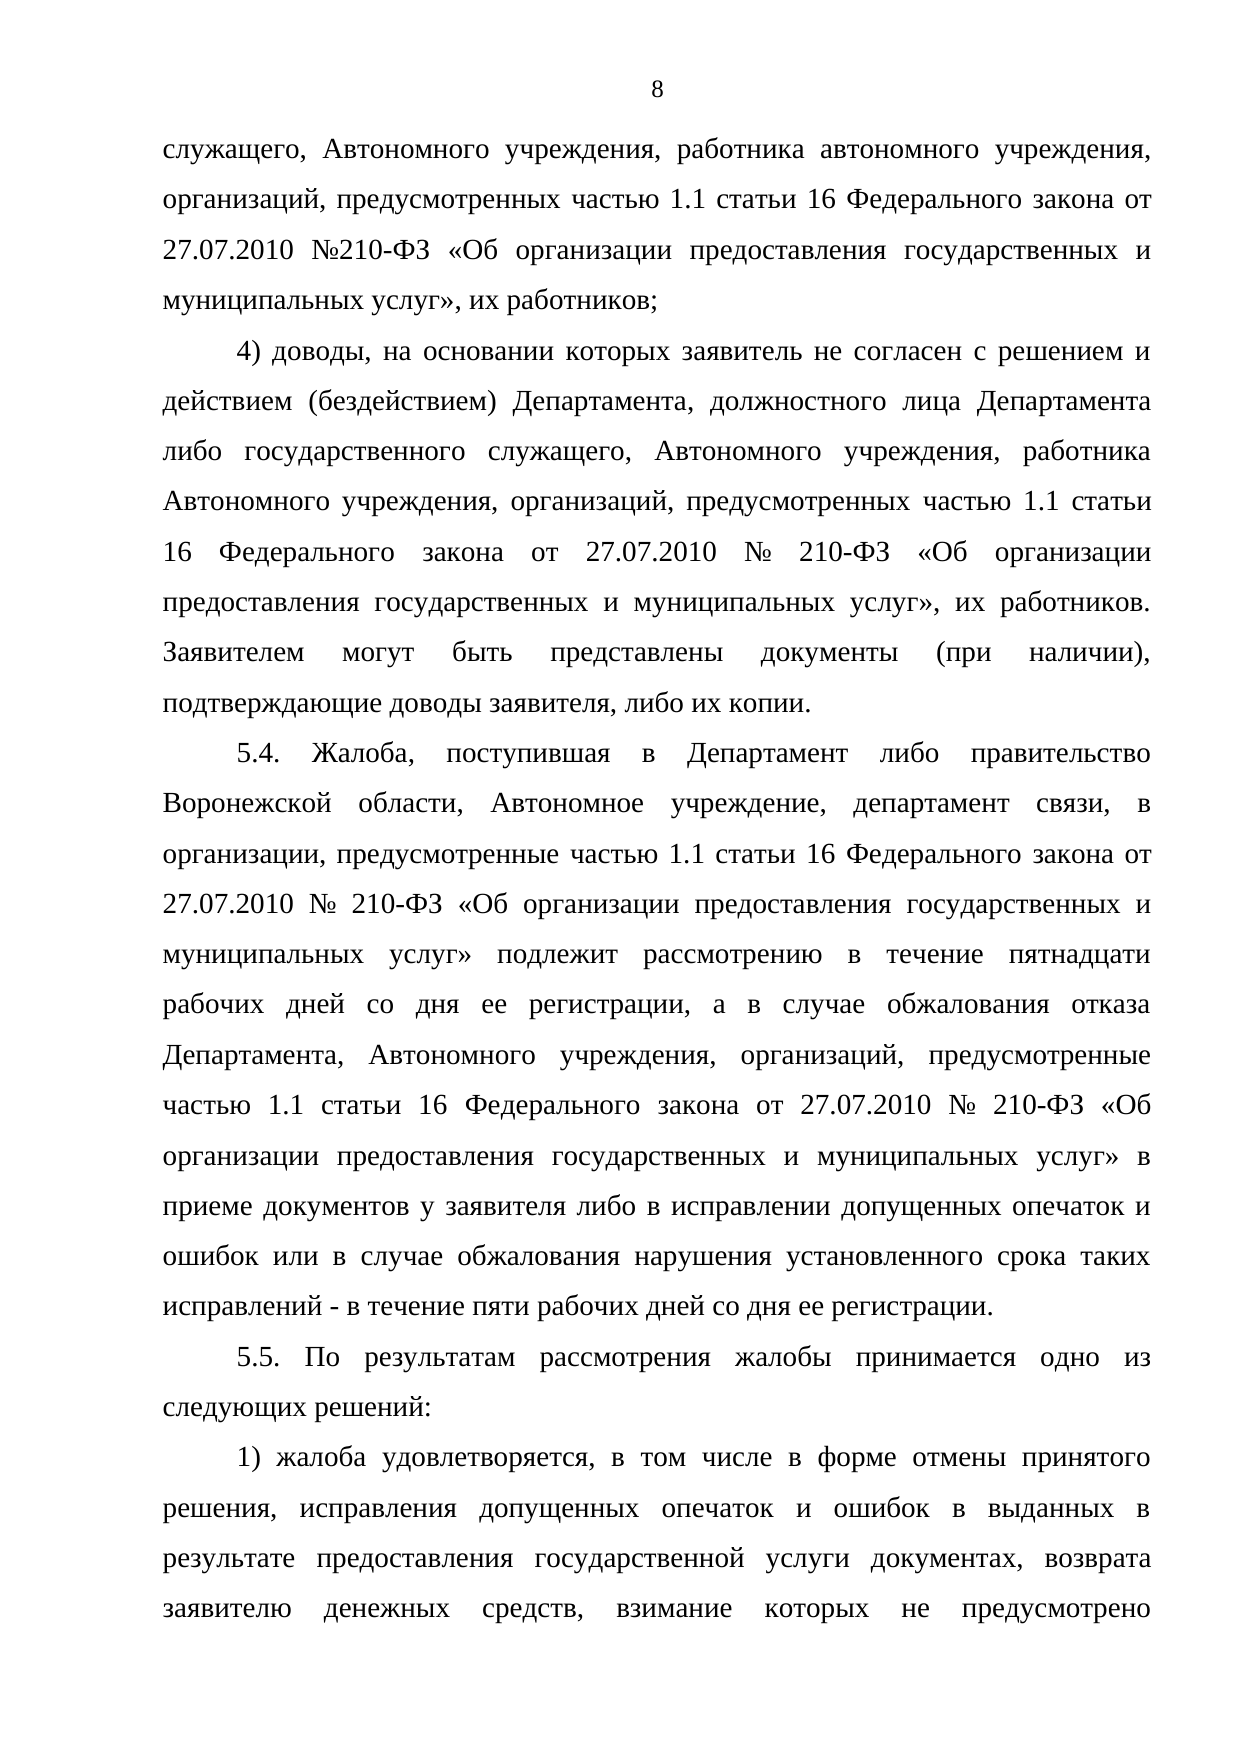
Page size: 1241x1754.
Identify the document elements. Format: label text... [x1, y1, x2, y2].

text 4) доводы, на основании которых заявитель не согласен с решением и действием (бездействием) Департамента, должностного лица Департамента либо государственного служащего, Автономного учреждения, работника Автономного учреждения, организаций, предусмотренных частью 1.1 статьи 16 Федерального закона от 27.07.2010 № 210-ФЗ «Об организации предоставления государственных и муниципальных услуг», их работников. Заявителем могут быть представлены документы (при наличии), подтверждающие доводы заявителя, либо их копии. [162, 333, 1152, 718]
text 5.5. По результатам рассмотрения жалобы принимается одно из следующих решений: [162, 1339, 1152, 1423]
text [162, 1439, 1152, 1624]
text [162, 131, 1152, 316]
text 5.4. Жалоба, поступившая в Департамент либо правительство Воронежской области, Автономное учреждение, департамент связи, в организации, предусмотренные частью 1.1 статьи 16 Федерального закона от 27.07.2010 № 210-ФЗ «Об организации предоставления государственных и муниципальных услуг» подлежит рассмотрению в течение пятнадцати рабочих дней со дня ее регистрации, а в случае обжалования отказа Департамента, Автономного учреждения, организаций, предусмотренные частью 1.1 статьи 16 Федерального закона от 27.07.2010 № 210-ФЗ «Об организации предоставления государственных и муниципальных услуг» в приеме документов у заявителя либо в исправлении допущенных опечаток и ошибок или в случае обжалования нарушения установленного срока таких исправлений - в течение пяти рабочих дней со дня ее регистрации. [162, 735, 1152, 1322]
